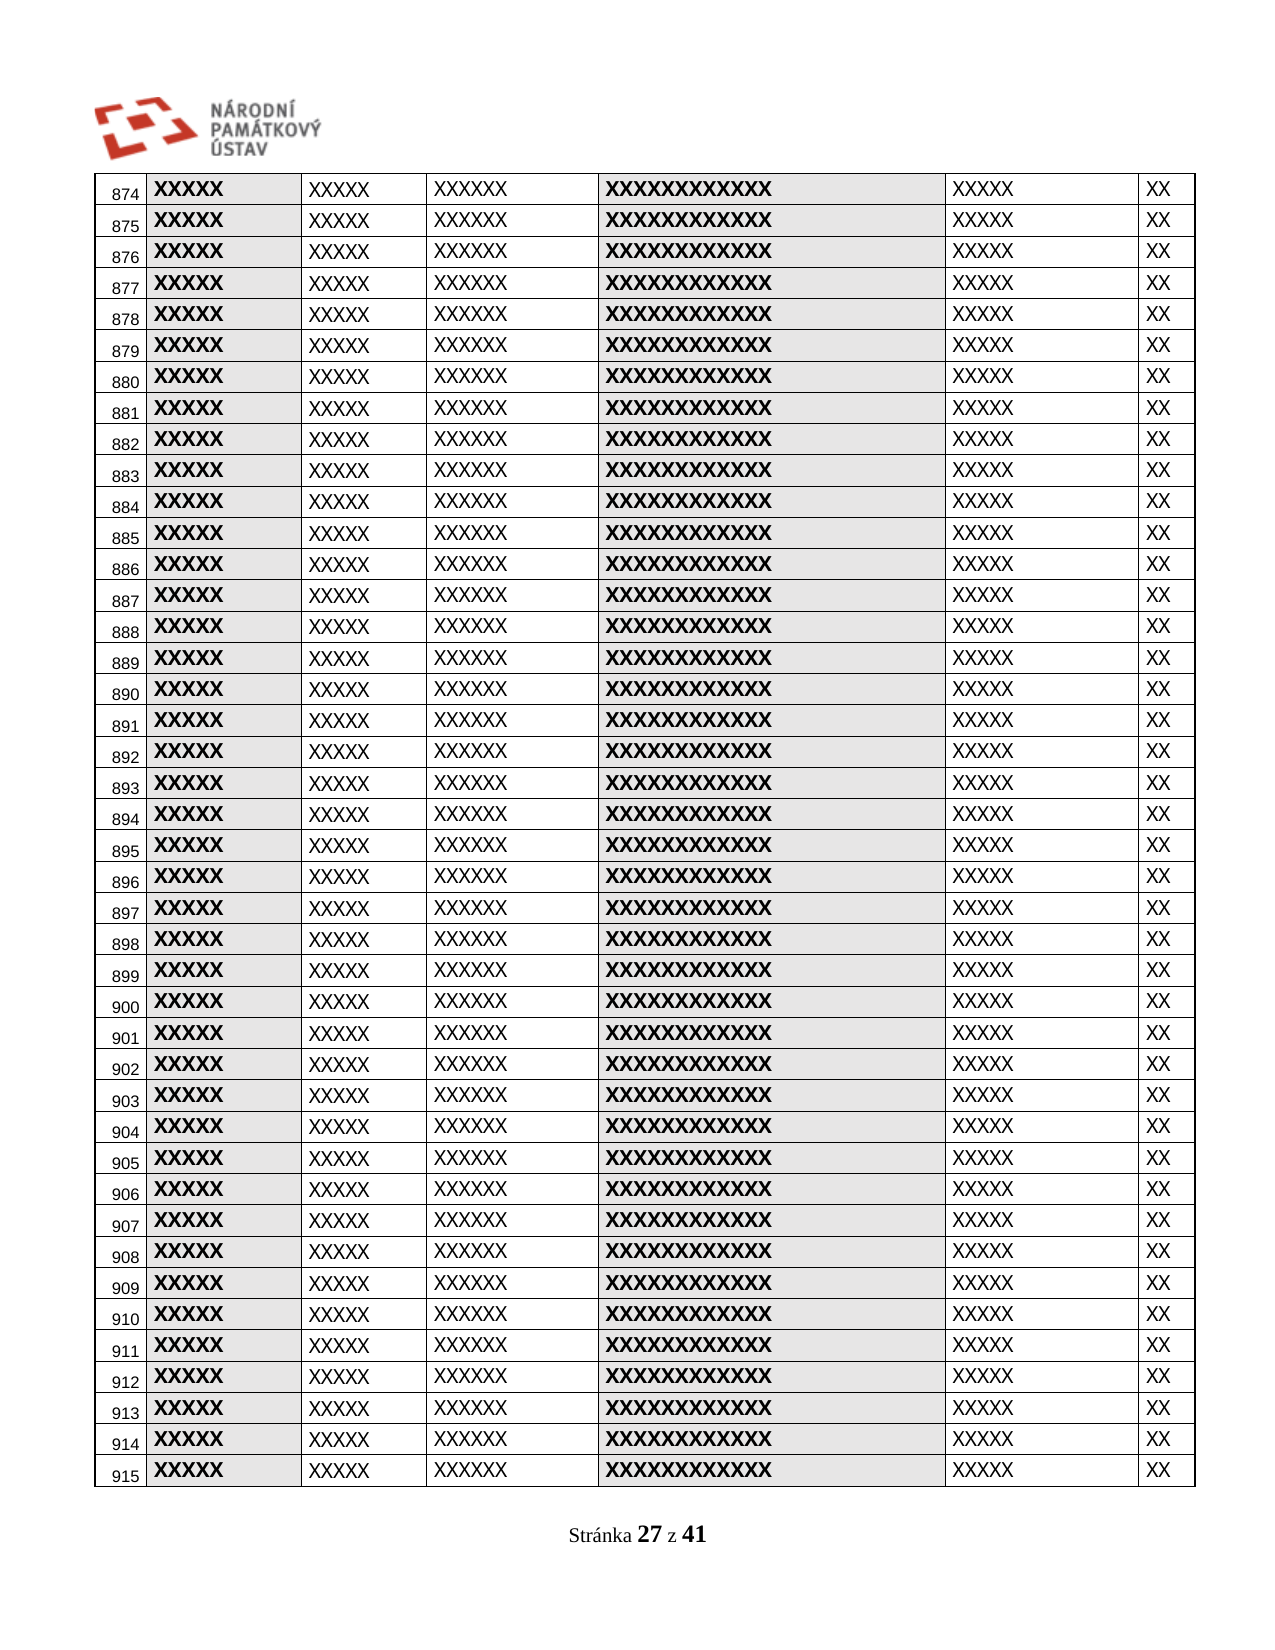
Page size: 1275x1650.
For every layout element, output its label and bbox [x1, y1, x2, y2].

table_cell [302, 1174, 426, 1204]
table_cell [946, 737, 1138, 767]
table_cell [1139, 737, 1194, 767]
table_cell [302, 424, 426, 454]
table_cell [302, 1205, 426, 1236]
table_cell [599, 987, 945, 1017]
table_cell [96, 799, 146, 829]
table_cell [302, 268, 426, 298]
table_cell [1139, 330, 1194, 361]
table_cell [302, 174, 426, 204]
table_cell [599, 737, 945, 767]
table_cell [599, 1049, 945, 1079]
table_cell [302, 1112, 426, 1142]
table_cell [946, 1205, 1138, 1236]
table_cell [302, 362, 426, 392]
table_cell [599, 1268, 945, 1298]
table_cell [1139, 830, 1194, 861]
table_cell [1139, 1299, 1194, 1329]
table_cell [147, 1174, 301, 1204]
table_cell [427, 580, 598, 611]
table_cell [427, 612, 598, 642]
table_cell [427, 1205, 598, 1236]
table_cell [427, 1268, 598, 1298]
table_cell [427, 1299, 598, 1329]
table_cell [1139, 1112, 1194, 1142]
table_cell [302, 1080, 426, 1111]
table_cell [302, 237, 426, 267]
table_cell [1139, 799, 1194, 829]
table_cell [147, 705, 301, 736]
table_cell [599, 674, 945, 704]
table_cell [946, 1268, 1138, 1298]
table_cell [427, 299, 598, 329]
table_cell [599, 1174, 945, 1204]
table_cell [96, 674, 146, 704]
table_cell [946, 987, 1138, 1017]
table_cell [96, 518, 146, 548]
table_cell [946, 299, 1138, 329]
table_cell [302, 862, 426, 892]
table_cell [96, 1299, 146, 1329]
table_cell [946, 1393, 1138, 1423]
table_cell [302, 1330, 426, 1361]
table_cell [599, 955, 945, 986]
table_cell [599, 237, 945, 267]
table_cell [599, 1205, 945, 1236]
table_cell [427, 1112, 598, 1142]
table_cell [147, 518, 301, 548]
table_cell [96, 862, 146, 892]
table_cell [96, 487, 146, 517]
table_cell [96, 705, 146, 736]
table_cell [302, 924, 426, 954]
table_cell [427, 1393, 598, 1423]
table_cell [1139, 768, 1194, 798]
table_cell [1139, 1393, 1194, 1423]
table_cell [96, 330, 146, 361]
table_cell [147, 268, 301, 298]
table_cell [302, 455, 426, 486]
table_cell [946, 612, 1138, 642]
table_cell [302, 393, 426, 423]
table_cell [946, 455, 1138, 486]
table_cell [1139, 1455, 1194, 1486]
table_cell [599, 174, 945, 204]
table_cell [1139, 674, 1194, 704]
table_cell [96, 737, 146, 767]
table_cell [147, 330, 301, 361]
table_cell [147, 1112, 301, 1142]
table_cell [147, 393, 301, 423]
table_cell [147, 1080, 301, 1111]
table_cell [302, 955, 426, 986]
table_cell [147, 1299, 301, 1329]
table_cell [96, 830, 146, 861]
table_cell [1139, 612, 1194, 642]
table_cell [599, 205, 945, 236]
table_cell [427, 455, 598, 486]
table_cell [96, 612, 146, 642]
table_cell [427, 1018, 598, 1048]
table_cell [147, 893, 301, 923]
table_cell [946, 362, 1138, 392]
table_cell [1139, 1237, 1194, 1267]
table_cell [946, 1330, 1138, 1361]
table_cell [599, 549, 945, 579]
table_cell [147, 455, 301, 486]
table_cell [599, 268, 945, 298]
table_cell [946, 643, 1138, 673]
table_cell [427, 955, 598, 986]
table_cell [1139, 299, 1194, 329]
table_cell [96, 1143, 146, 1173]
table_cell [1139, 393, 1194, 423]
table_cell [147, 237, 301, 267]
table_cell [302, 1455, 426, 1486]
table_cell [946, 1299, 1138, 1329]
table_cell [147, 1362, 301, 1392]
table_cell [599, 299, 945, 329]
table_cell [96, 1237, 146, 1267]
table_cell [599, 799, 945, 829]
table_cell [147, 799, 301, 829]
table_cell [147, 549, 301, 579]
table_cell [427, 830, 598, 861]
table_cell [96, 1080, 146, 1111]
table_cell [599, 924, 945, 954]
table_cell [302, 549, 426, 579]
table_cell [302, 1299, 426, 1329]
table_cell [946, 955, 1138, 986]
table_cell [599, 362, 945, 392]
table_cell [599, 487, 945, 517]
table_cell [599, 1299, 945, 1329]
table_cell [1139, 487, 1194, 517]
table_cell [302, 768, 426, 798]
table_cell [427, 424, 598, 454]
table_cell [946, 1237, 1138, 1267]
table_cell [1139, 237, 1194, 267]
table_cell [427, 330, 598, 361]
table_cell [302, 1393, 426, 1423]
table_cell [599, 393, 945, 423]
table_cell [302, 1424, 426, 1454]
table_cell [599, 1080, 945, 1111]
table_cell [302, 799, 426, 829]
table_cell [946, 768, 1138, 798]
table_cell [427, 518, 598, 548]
picture [94, 97, 326, 162]
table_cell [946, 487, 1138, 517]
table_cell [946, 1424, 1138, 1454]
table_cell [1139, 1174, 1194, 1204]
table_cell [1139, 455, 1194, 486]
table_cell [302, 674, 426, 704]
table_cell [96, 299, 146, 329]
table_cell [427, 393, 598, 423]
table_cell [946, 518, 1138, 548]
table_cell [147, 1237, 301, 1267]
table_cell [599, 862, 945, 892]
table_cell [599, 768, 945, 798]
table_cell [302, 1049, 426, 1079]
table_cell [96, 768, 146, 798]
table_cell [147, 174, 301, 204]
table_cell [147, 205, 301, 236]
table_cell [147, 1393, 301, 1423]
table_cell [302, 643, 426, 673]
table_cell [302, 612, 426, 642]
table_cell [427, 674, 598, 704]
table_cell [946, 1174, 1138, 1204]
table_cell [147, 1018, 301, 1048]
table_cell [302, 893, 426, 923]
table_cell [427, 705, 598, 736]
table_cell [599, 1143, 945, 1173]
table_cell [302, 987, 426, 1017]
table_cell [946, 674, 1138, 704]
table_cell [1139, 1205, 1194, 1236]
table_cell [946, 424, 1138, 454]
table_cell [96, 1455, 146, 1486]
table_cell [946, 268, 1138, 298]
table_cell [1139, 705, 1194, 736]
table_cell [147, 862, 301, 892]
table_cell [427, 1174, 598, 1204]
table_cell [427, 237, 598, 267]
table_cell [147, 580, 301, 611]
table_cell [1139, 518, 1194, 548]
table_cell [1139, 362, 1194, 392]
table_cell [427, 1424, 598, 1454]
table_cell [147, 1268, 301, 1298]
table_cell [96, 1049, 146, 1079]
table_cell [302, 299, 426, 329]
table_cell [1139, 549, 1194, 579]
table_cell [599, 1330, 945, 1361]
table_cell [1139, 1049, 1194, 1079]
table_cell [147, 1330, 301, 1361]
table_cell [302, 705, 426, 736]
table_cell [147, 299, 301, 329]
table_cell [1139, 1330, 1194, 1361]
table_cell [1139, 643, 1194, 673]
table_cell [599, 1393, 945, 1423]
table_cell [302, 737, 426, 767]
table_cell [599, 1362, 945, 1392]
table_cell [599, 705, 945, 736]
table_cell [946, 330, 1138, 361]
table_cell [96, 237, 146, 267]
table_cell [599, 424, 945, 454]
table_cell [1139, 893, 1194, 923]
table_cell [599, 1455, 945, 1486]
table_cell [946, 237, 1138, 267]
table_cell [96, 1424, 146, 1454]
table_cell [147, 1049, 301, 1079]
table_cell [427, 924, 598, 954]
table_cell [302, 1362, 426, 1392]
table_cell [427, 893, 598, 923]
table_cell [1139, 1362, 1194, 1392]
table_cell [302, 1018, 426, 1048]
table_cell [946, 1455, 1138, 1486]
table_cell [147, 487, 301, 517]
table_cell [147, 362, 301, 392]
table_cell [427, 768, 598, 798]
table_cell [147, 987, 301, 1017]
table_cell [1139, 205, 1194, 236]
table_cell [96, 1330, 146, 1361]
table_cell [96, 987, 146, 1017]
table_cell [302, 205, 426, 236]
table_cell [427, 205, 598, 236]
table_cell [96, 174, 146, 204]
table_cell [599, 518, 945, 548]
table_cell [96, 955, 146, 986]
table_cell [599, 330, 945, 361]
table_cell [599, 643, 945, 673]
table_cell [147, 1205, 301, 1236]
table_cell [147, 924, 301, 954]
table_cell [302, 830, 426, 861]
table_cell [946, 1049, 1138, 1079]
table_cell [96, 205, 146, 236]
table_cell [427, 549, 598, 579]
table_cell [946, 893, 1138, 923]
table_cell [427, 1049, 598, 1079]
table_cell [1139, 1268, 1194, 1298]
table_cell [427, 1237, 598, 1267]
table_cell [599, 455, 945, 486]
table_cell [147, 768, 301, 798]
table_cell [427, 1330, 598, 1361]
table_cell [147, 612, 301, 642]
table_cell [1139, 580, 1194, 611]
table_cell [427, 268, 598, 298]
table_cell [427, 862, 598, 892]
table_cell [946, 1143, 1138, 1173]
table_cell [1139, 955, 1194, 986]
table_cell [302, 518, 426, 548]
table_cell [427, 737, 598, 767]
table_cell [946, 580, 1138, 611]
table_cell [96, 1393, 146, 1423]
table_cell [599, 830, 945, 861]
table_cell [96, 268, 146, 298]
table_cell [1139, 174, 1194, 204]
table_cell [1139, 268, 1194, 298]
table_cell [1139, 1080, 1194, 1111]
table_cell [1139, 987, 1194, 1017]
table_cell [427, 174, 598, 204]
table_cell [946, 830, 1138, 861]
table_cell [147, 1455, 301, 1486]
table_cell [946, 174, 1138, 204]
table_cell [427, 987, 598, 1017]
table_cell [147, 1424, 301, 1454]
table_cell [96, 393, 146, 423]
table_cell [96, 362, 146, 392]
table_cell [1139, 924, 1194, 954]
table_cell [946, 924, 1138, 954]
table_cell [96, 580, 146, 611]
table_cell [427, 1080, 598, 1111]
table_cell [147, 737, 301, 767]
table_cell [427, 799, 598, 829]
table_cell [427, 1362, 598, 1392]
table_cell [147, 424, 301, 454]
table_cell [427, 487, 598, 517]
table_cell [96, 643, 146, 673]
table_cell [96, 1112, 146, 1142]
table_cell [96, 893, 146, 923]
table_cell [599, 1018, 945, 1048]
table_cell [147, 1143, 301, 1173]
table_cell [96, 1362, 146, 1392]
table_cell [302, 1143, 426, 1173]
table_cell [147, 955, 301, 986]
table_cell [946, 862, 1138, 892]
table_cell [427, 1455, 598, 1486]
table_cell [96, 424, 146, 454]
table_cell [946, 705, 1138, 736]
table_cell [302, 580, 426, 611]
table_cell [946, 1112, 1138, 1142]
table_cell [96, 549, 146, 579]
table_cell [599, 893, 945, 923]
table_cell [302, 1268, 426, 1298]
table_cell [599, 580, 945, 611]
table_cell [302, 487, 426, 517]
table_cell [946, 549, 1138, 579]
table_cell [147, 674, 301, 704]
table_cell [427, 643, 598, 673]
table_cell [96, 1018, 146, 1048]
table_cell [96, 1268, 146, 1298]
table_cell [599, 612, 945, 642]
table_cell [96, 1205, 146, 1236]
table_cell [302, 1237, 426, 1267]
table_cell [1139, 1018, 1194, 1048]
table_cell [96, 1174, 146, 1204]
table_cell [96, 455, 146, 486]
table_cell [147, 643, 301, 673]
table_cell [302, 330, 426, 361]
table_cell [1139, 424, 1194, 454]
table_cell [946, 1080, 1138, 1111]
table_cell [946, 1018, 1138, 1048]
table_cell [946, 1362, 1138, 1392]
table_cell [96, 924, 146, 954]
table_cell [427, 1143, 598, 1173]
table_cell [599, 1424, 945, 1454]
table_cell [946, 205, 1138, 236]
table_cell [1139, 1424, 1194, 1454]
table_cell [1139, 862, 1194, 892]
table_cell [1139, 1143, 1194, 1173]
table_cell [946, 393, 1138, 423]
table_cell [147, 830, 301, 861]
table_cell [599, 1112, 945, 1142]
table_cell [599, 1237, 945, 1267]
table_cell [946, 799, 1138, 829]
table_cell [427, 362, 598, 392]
